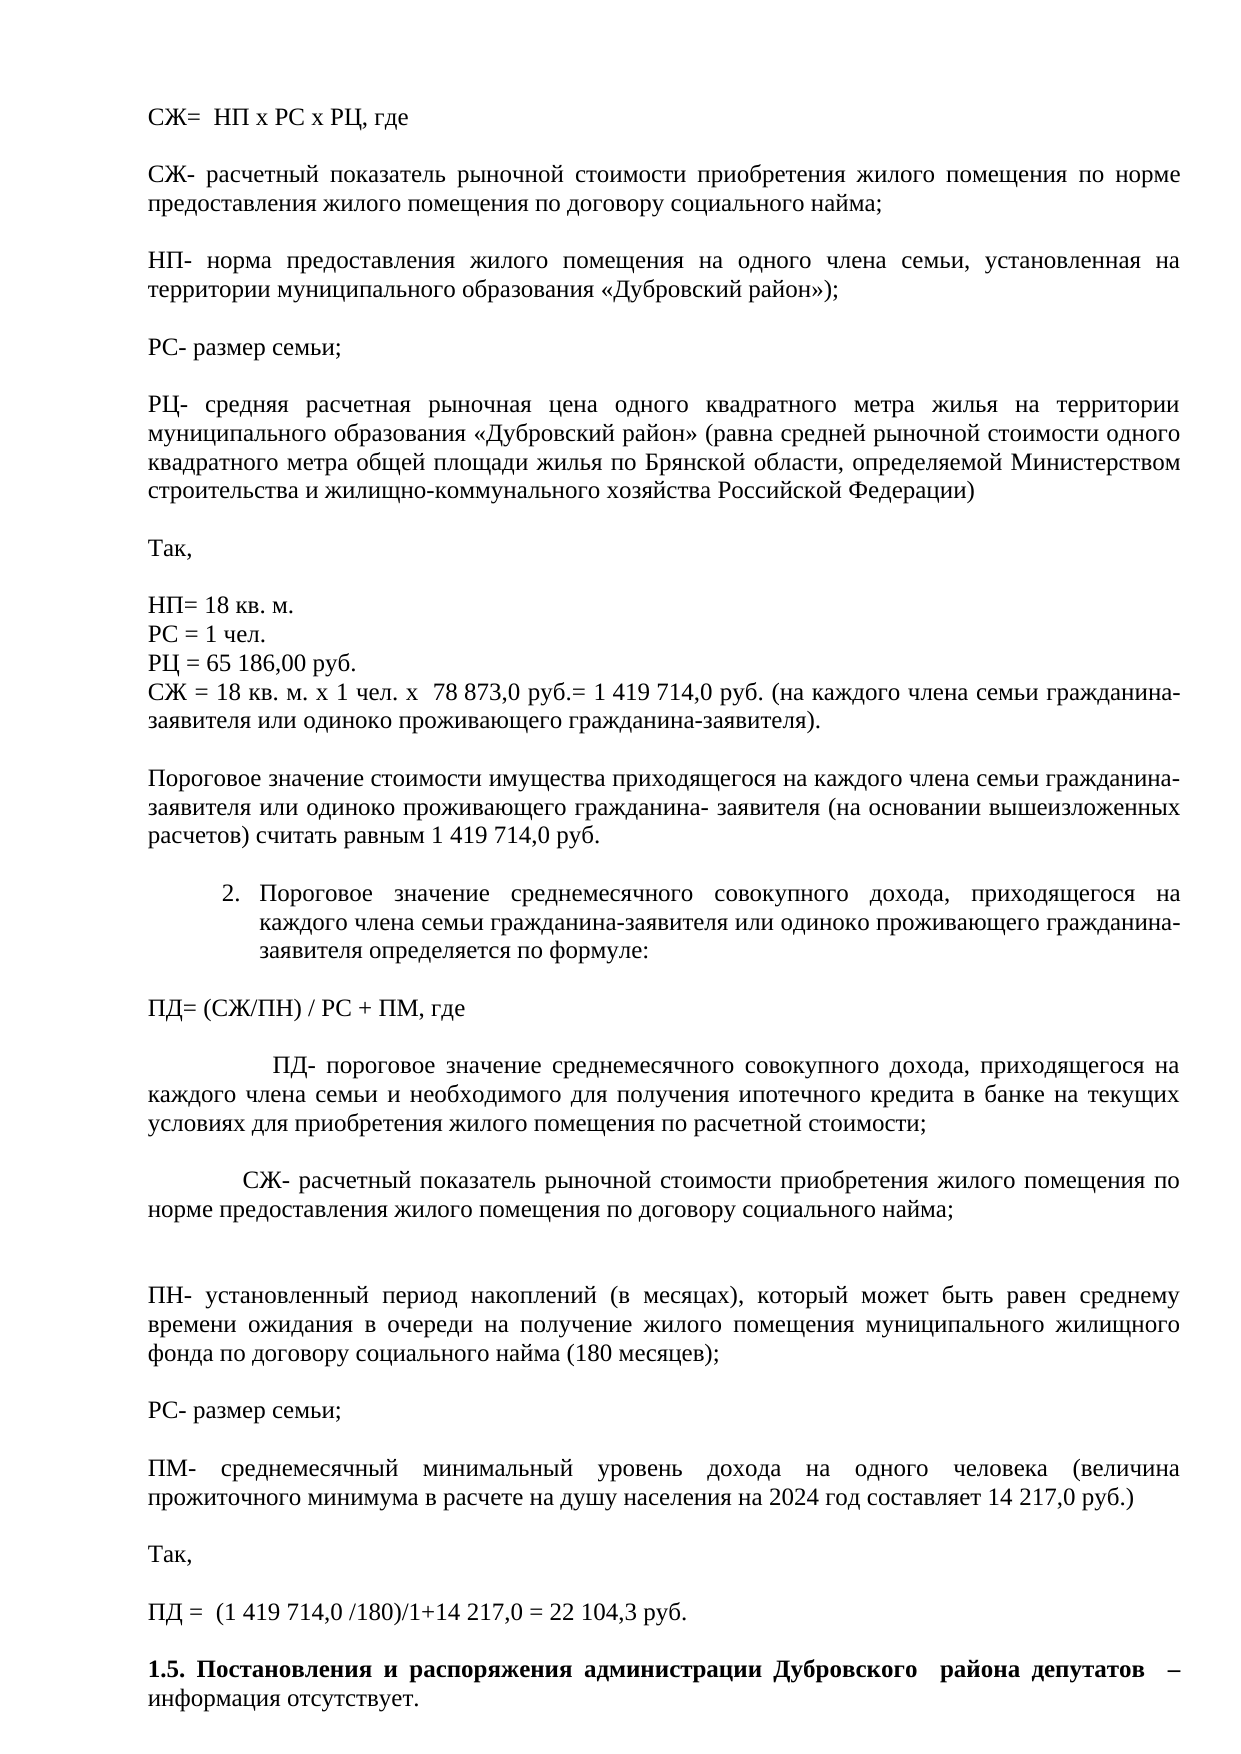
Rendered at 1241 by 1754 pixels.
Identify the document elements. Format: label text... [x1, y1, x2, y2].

text РЦ- средняя расчетная рыночная цена одного квадратного метра жилья на территории муниципального образования «Дубровский район» (равна средней рыночной стоимости одного квадратного метра общей площади жилья по Брянской области, определяемой Министерством строительства и жилищно-коммунального хозяйства Российской Федерации) [148, 389, 1181, 504]
text СЖ = 18 кв. м. х 1 чел. х 78 873,0 руб.= 1 419 714,0 руб. (на каждого члена семьи гражданина-заявителя или одиноко проживающего гражданина-заявителя). [148, 677, 1181, 734]
text Пороговое значение стоимости имущества приходящегося на каждого члена семьи гражданина-заявителя или одиноко проживающего гражданина- заявителя (на основании вышеизложенных расчетов) считать равным 1 419 714,0 руб. [148, 763, 1181, 849]
text НП= 18 кв. м. [148, 591, 1181, 619]
text ПД = (1 419 714,0 /180)/1+14 217,0 = 22 104,3 руб. [148, 1597, 1181, 1626]
text ПД= (СЖ/ПН) / РС + ПМ, где [148, 993, 1181, 1022]
text СЖ- расчетный показатель рыночной стоимости приобретения жилого помещения по норме предоставления жилого помещения по договору социального найма; [148, 159, 1181, 217]
text ПН- установленный период накоплений (в месяцах), который может быть равен среднему времени ожидания в очереди на получение жилого помещения муниципального жилищного фонда по договору социального найма (180 месяцев); [148, 1281, 1181, 1367]
list Пороговое значение среднемесячного совокупного дохода, приходящегося на каждого члена семьи гражданина-заявителя или одиноко проживающего гражданина-заявителя определяется по формуле: [222, 878, 1181, 964]
text ПМ- среднемесячный минимальный уровень дохода на одного человека (величина прожиточного минимума в расчете на душу населения на 2024 год составляет 14 217,0 руб.) [148, 1453, 1181, 1511]
text Так, [148, 1539, 1181, 1568]
text ПД- пороговое значение среднемесячного совокупного дохода, приходящегося на каждого члена семьи и необходимого для получения ипотечного кредита в банке на текущих условиях для приобретения жилого помещения по расчетной стоимости; [148, 1051, 1181, 1137]
text Так, [148, 533, 1181, 562]
text НП- норма предоставления жилого помещения на одного члена семьи, установленная на территории муниципального образования «Дубровский район»); [148, 246, 1181, 303]
text СЖ= НП х РС х РЦ, где [148, 102, 1181, 131]
text 1.5. Постановления и распоряжения администрации Дубровского района депутатов – информация отсутствует. [148, 1654, 1181, 1712]
text РС- размер семьи; [148, 1396, 1181, 1424]
text СЖ- расчетный показатель рыночной стоимости приобретения жилого помещения по норме предоставления жилого помещения по договору социального найма; [148, 1166, 1181, 1223]
text РС- размер семьи; [148, 332, 1181, 361]
text РЦ = 65 186,00 руб. [148, 648, 1181, 677]
text РС = 1 чел. [148, 619, 1181, 648]
